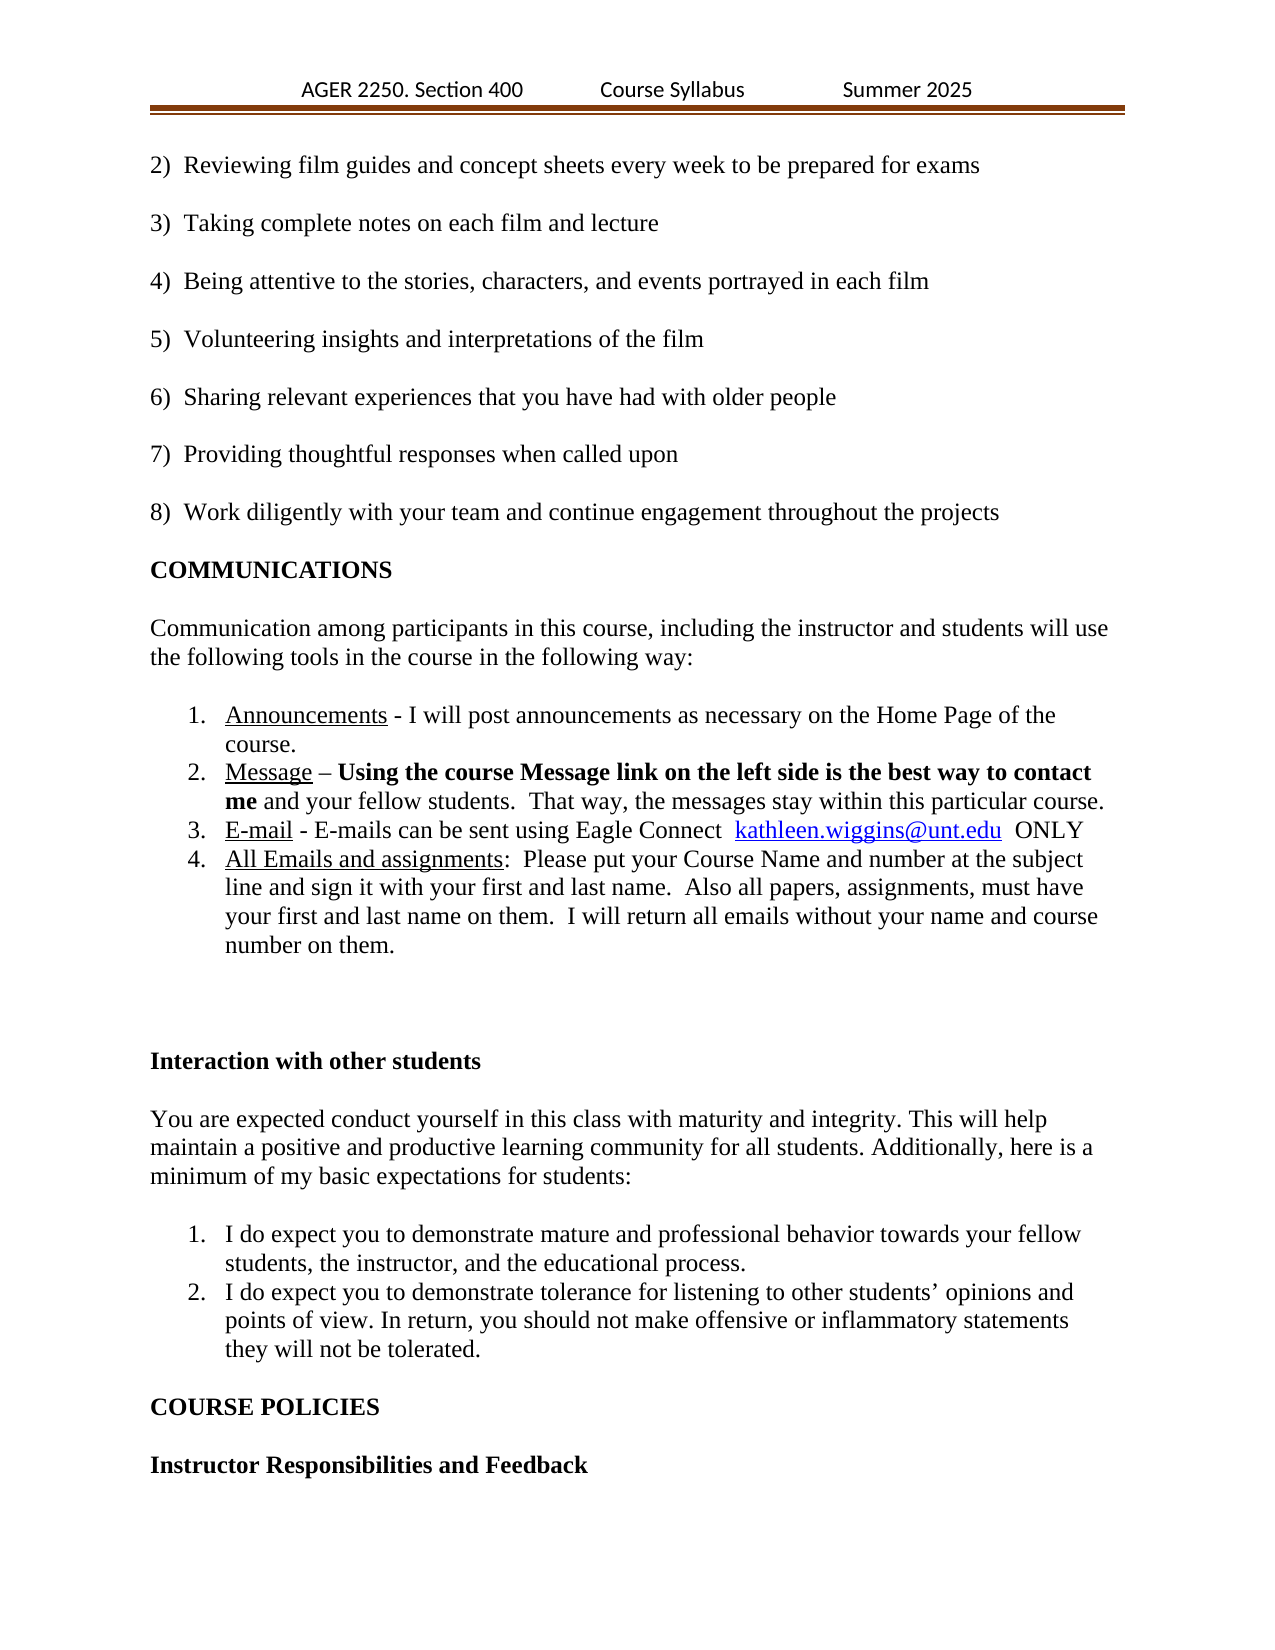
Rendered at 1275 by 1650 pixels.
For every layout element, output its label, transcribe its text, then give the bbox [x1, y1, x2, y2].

list I do expect you to demonstrate mature and professional behavior towards your fellow students, the instructor, and the educational process. [187, 1219, 1125, 1277]
text 8) Work diligently with your team and continue engagement throughout the projects [150, 497, 1125, 526]
list All Emails and assignments: Please put your Course Name and number at the subject line and sign it with your first and last name. Also all papers, assignments, must have your first and last name on them. I will return all emails without your name and course number on them. [187, 844, 1125, 959]
text 7) Providing thoughtful responses when called upon [150, 439, 1125, 468]
text You are expected conduct yourself in this class with maturity and integrity. This will help maintain a positive and productive learning community for all students. Additionally, here is a minimum of my basic expectations for students: [150, 1104, 1125, 1190]
text 5) Volunteering insights and interpretations of the film [150, 324, 1125, 352]
list Announcements - I will post announcements as necessary on the Home Page of the course. [187, 700, 1125, 757]
list Message – Using the course Message link on the left side is the best way to contact me and your fellow students. That way, the messages stay within this particular course. [187, 757, 1125, 815]
text COMMUNICATIONS [150, 555, 1125, 584]
text Interaction with other students [150, 1046, 1125, 1074]
text 2) Reviewing film guides and concept sheets every week to be prepared for exams [150, 150, 1125, 179]
text 4) Being attentive to the stories, characters, and events portrayed in each film [150, 266, 1125, 294]
text Instructor Responsibilities and Feedback [150, 1450, 1125, 1479]
text Communication among participants in this course, including the instructor and students will use the following tools in the course in the following way: [150, 613, 1125, 671]
list I do expect you to demonstrate tolerance for listening to other students’ opinions and points of view. In return, you should not make offensive or inflammatory statements they will not be tolerated. [187, 1277, 1125, 1363]
list E-mail - E-mails can be sent using Eagle Connect kathleen.wiggins@unt.edu ONLY [187, 815, 1125, 844]
text COURSE POLICIES [150, 1392, 1125, 1421]
text 6) Sharing relevant experiences that you have had with older people [150, 382, 1125, 410]
text 3) Taking complete notes on each film and lecture [150, 208, 1125, 237]
